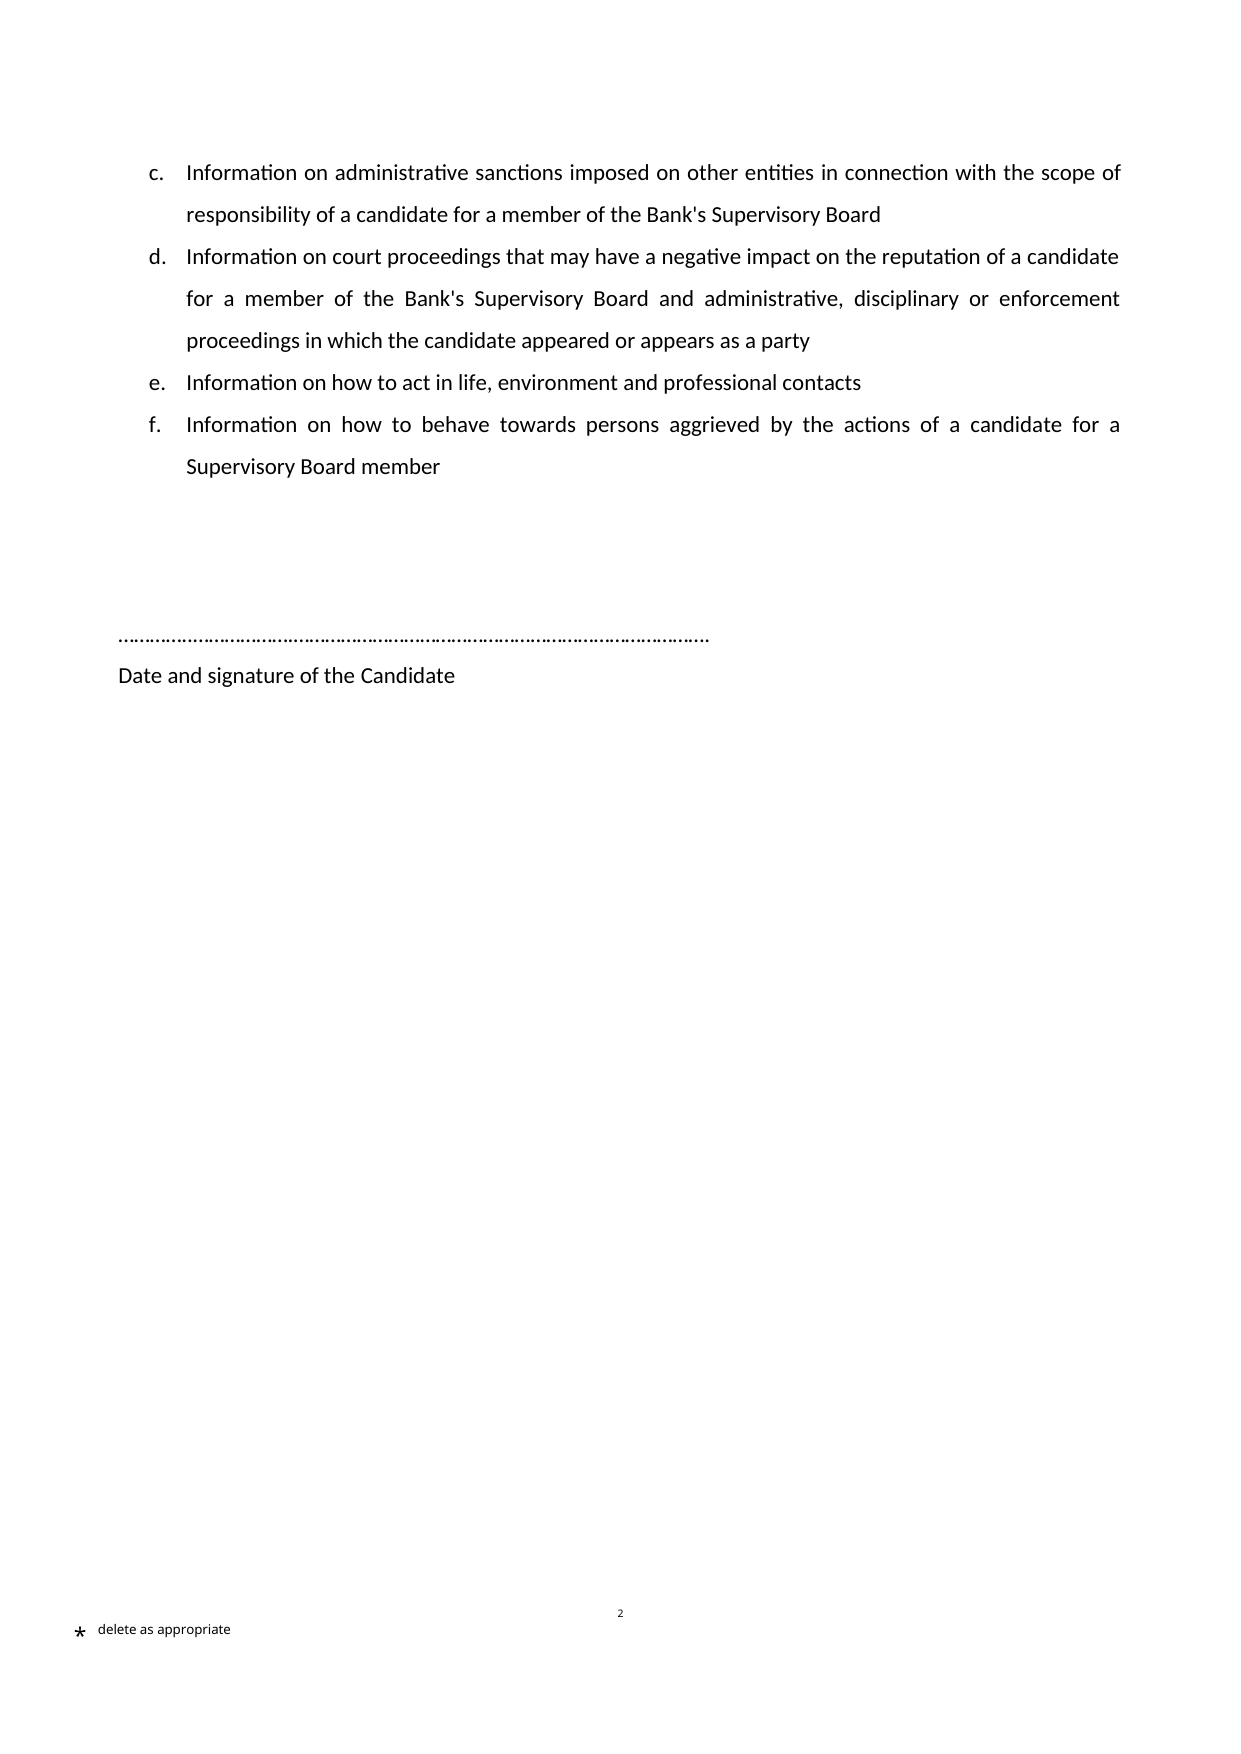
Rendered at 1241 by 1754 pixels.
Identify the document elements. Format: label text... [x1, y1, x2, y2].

text …………..……………….……………………………………………………………………. [118, 620, 1122, 648]
list Information on how to behave towards persons aggrieved by the actions of a candidate for a Supervisory Board member [149, 410, 1122, 480]
list Information on court proceedings that may have a negative impact on the reputation of a candidate for a member of the Bank's Supervisory Board and administrative, disciplinary or enforcement proceedings in which the candidate appeared or appears as a party [149, 242, 1122, 354]
list Information on how to act in life, environment and professional contacts [149, 368, 1122, 396]
list Information on administrative sanctions imposed on other entities in connection with the scope of responsibility of a candidate for a member of the Bank's Supervisory Board [149, 158, 1122, 228]
text Date and signature of the Candidate [118, 662, 1122, 690]
